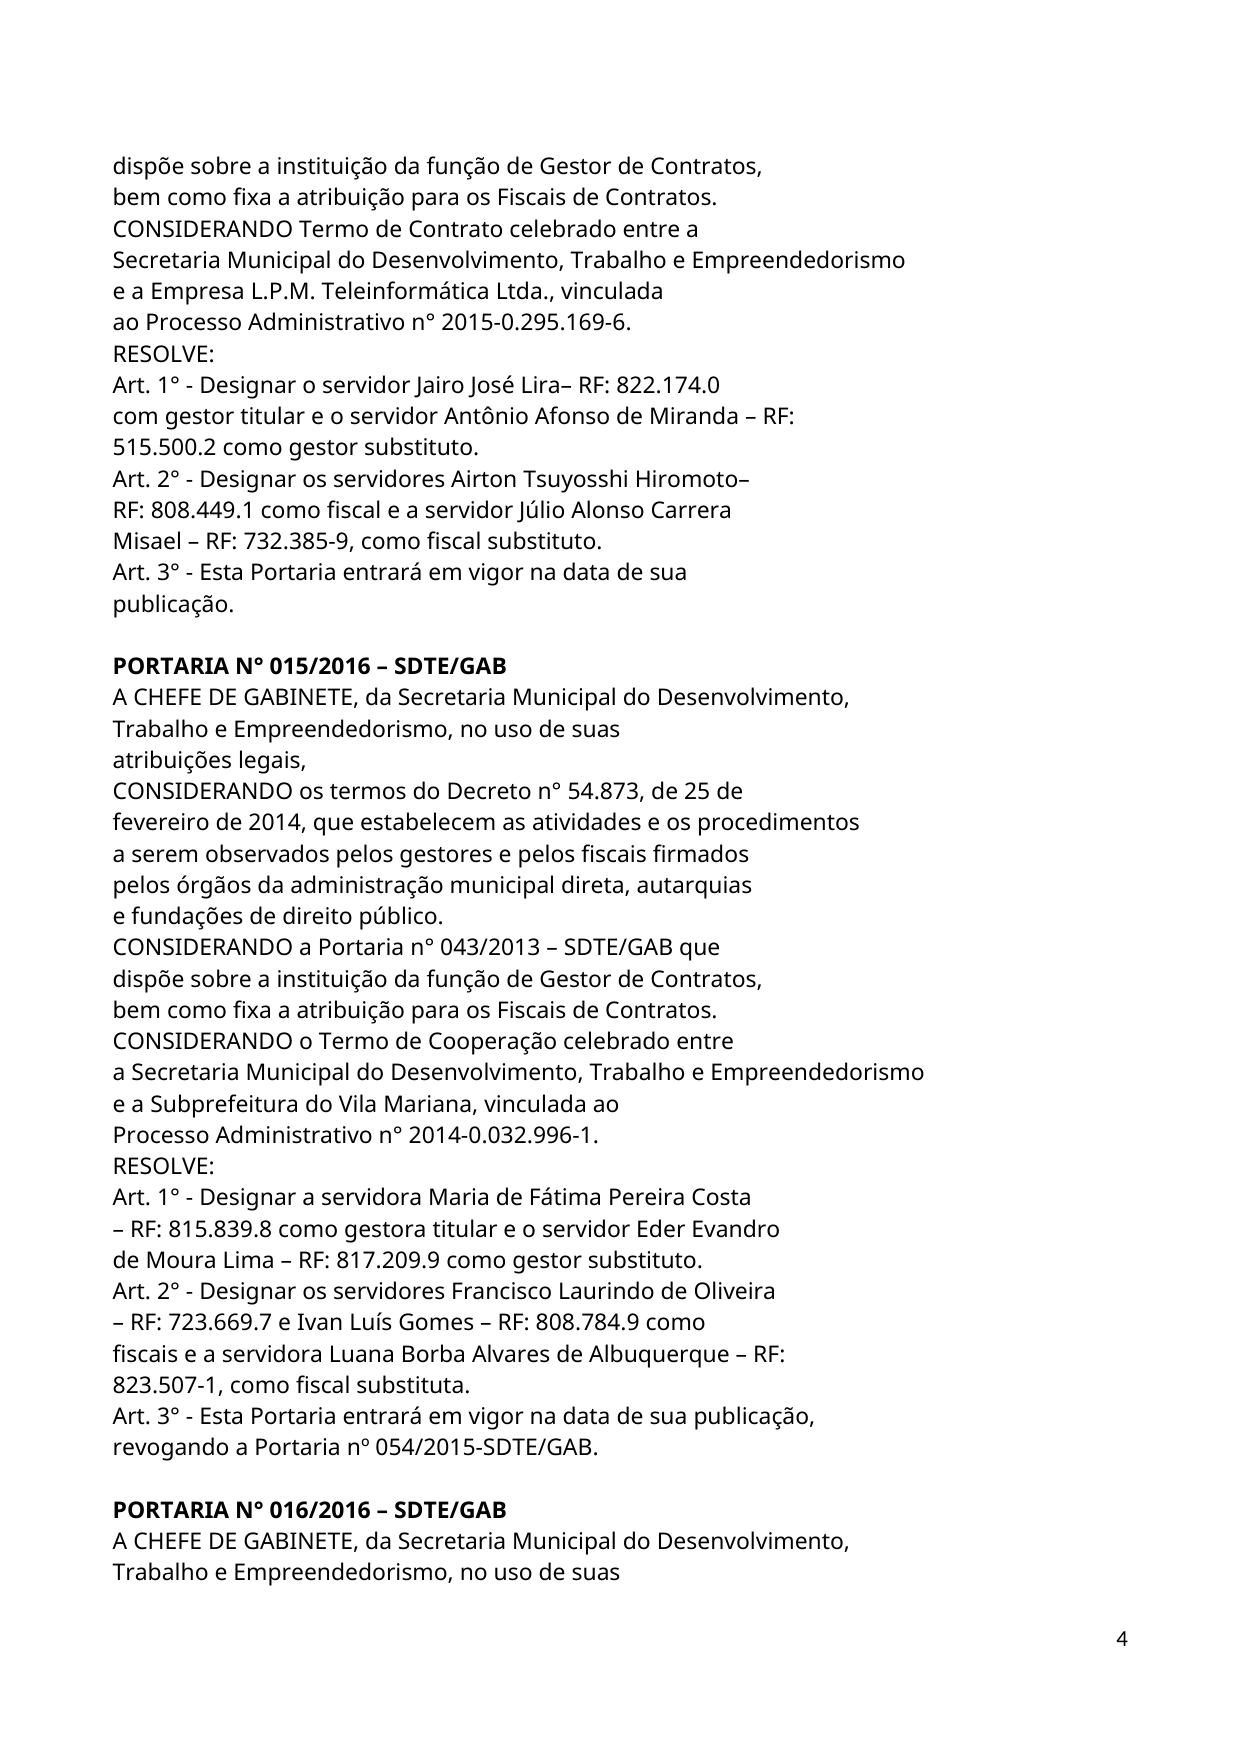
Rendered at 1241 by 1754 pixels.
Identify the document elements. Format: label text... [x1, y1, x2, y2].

text Art. 2° - Designar os servidores Airton Tsuyosshi Hiromoto– [112, 462, 1128, 494]
text RESOLVE: [112, 1150, 1128, 1181]
text RESOLVE: [112, 337, 1128, 369]
text Misael – RF: 732.385-9, como fiscal substituto. [112, 525, 1128, 556]
text dispõe sobre a instituição da função de Gestor de Contratos, [112, 150, 1128, 181]
text bem como fixa a atribuição para os Fiscais de Contratos. [112, 994, 1128, 1025]
text RF: 808.449.1 como fiscal e a servidor Júlio Alonso Carrera [112, 494, 1128, 525]
text pelos órgãos da administração municipal direta, autarquias [112, 869, 1128, 900]
text Art. 3° - Esta Portaria entrará em vigor na data de sua publicação, [112, 1400, 1128, 1431]
text A CHEFE DE GABINETE, da Secretaria Municipal do Desenvolvimento, [112, 681, 1128, 712]
text e fundações de direito público. [112, 900, 1128, 931]
text 823.507-1, como fiscal substituta. [112, 1369, 1128, 1400]
text dispõe sobre a instituição da função de Gestor de Contratos, [112, 962, 1128, 994]
text Art. 2° - Designar os servidores Francisco Laurindo de Oliveira [112, 1275, 1128, 1306]
text com gestor titular e o servidor Antônio Afonso de Miranda – RF: [112, 400, 1128, 431]
text Art. 1° - Designar o servidor Jairo José Lira– RF: 822.174.0 [112, 369, 1128, 400]
text CONSIDERANDO o Termo de Cooperação celebrado entre [112, 1025, 1128, 1056]
text Trabalho e Empreendedorismo, no uso de suas [112, 712, 1128, 744]
text fiscais e a servidora Luana Borba Alvares de Albuquerque – RF: [112, 1337, 1128, 1369]
text publicação. [112, 587, 1128, 619]
text PORTARIA N° 016/2016 – SDTE/GAB [112, 1494, 1128, 1525]
text revogando a Portaria nº 054/2015-SDTE/GAB. [112, 1431, 1128, 1462]
text CONSIDERANDO Termo de Contrato celebrado entre a [112, 212, 1128, 244]
text PORTARIA N° 015/2016 – SDTE/GAB [112, 650, 1128, 681]
text ao Processo Administrativo n° 2015-0.295.169-6. [112, 306, 1128, 337]
text CONSIDERANDO a Portaria n° 043/2013 – SDTE/GAB que [112, 931, 1128, 962]
text e a Empresa L.P.M. Teleinformática Ltda., vinculada [112, 275, 1128, 306]
text bem como fixa a atribuição para os Fiscais de Contratos. [112, 181, 1128, 212]
text Art. 3° - Esta Portaria entrará em vigor na data de sua [112, 556, 1128, 587]
text a Secretaria Municipal do Desenvolvimento, Trabalho e Empreendedorismo [112, 1056, 1128, 1087]
text Art. 1° - Designar a servidora Maria de Fátima Pereira Costa [112, 1181, 1128, 1212]
text CONSIDERANDO os termos do Decreto n° 54.873, de 25 de [112, 775, 1128, 806]
text de Moura Lima – RF: 817.209.9 como gestor substituto. [112, 1244, 1128, 1275]
text – RF: 815.839.8 como gestora titular e o servidor Eder Evandro [112, 1212, 1128, 1244]
text Processo Administrativo n° 2014-0.032.996-1. [112, 1119, 1128, 1150]
text Trabalho e Empreendedorismo, no uso de suas [112, 1556, 1128, 1587]
text Secretaria Municipal do Desenvolvimento, Trabalho e Empreendedorismo [112, 244, 1128, 275]
text atribuições legais, [112, 744, 1128, 775]
text A CHEFE DE GABINETE, da Secretaria Municipal do Desenvolvimento, [112, 1525, 1128, 1556]
text fevereiro de 2014, que estabelecem as atividades e os procedimentos [112, 806, 1128, 837]
text 515.500.2 como gestor substituto. [112, 431, 1128, 462]
text a serem observados pelos gestores e pelos fiscais firmados [112, 837, 1128, 869]
text – RF: 723.669.7 e Ivan Luís Gomes – RF: 808.784.9 como [112, 1306, 1128, 1337]
text e a Subprefeitura do Vila Mariana, vinculada ao [112, 1087, 1128, 1119]
